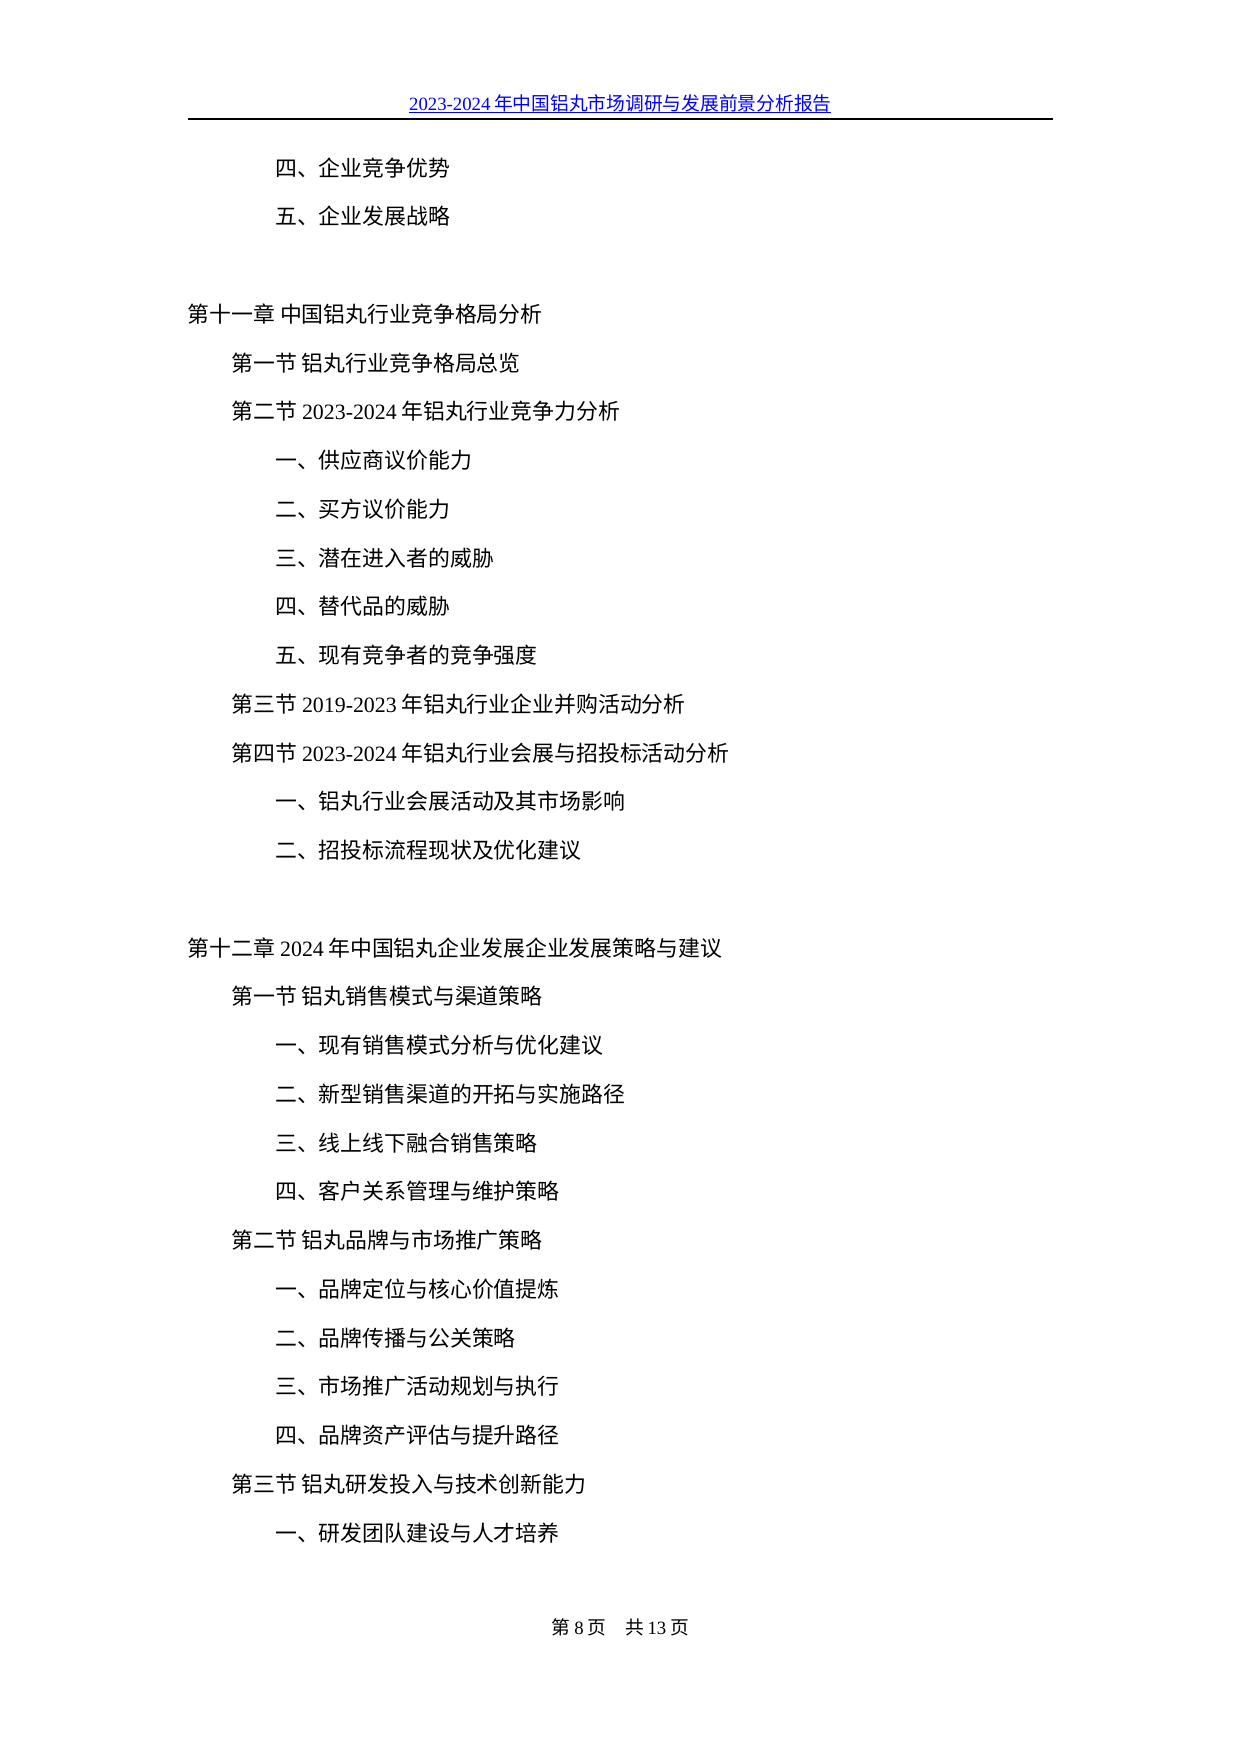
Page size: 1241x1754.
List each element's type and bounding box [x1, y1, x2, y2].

text [187, 150, 1053, 1548]
